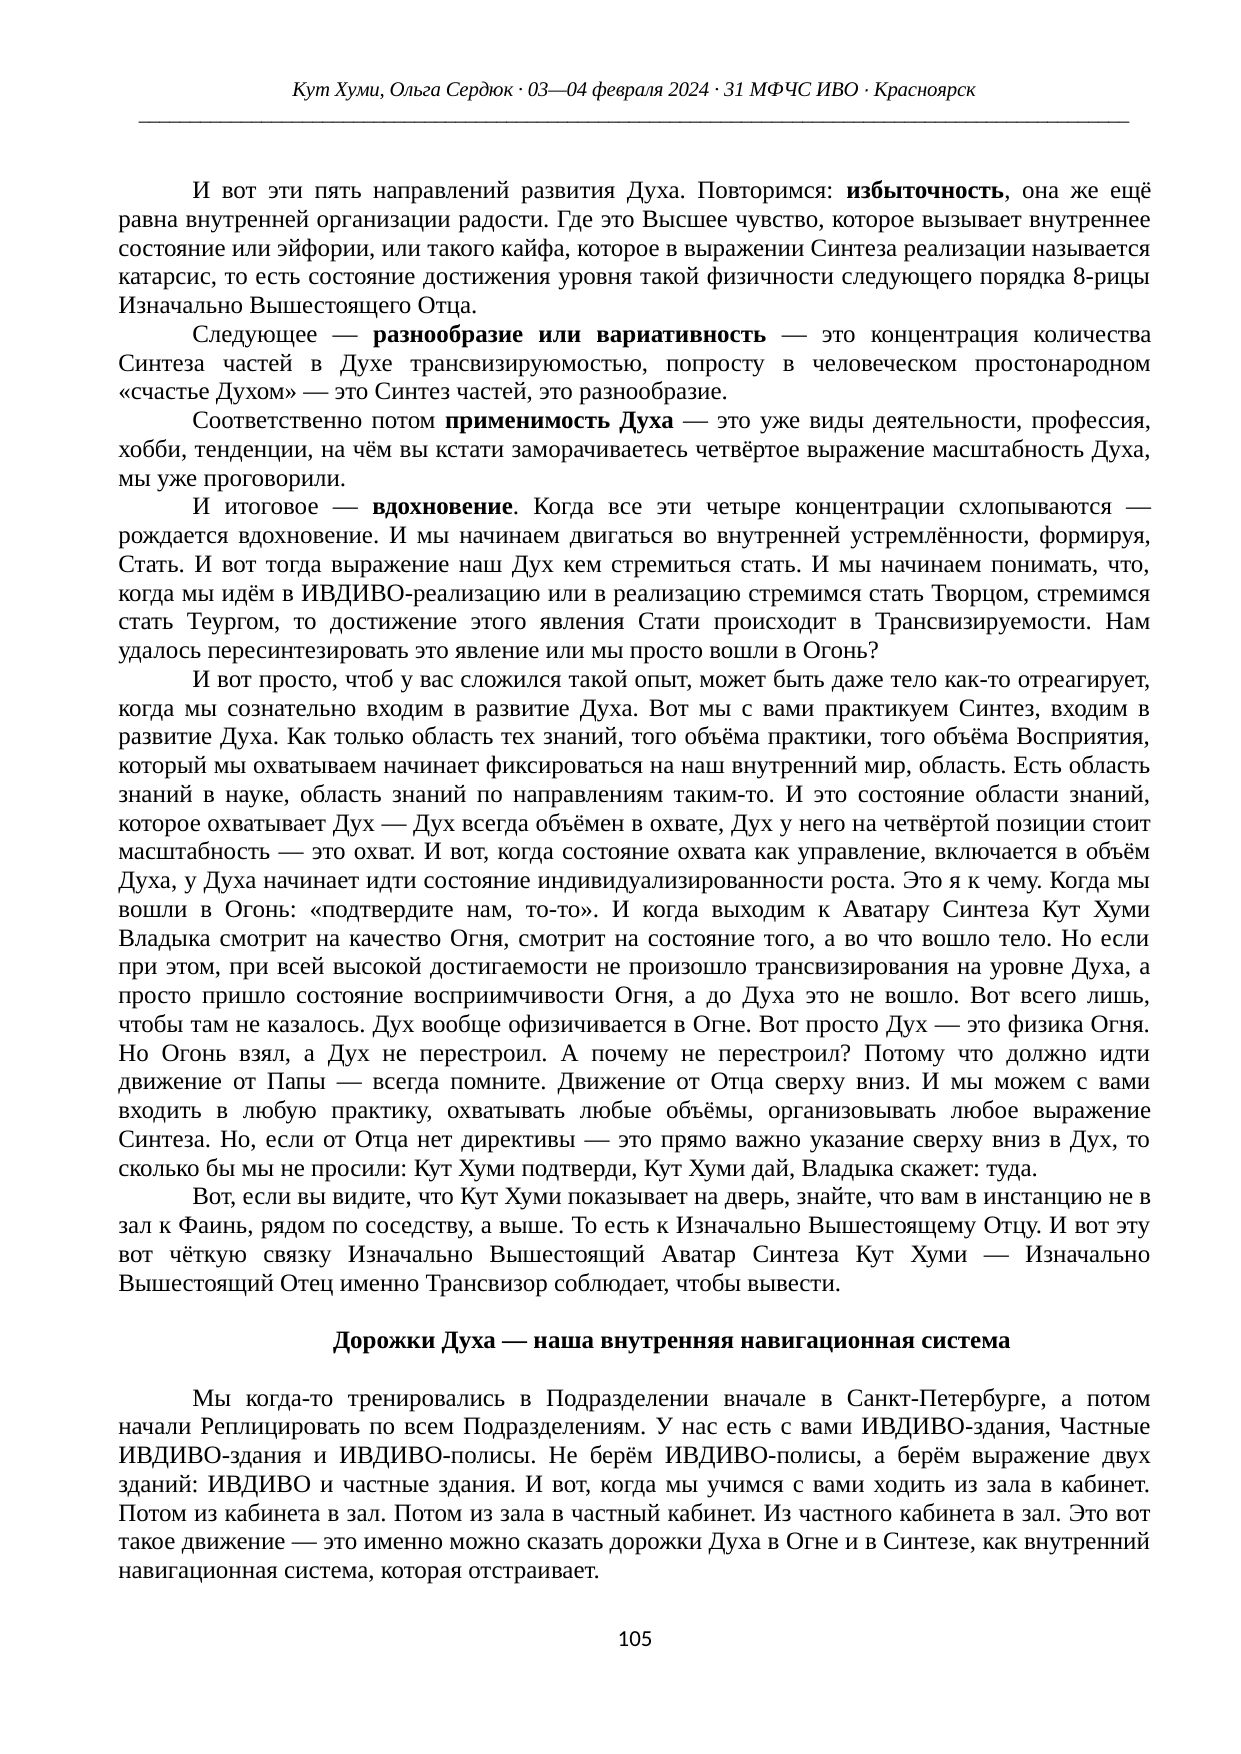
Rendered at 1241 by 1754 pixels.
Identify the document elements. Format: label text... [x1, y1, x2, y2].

text И вот просто, чтоб у вас сложился такой опыт, может быть даже тело как-то отреагирует, когда мы сознательно входим в развитие Духа. Вот мы с вами практикуем Синтез, входим в развитие Духа. Как только область тех знаний, того объёма практики, того объёма Восприятия, который мы охватываем начинает фиксироваться на наш внутренний мир, область. Есть область знаний в науке, область знаний по направлениям таким-то. И это состояние области знаний, которое охватывает Дух — Дух всегда объёмен в охвате, Дух у него на четвёртой позиции стоит масштабность — это охват. И вот, когда состояние охвата как управление, включается в объём Духа, у Духа начинает идти состояние индивидуализированности роста. Это я к чему. Когда мы вошли в Огонь: «подтвердите нам, то-то». И когда выходим к Аватару Синтеза Кут Хуми Владыка смотрит на качество Огня, смотрит на состояние того, а во что вошло тело. Но если при этом, при всей высокой достигаемости не произошло трансвизирования на уровне Духа, а просто пришло состояние восприимчивости Огня, а до Духа это не вошло. Вот всего лишь, чтобы там не казалось. Дух вообще офизичивается в Огне. Вот просто Дух — это физика Огня. Но Огонь взял, а Дух не перестроил. А почему не перестроил? Потому что должно идти движение от Папы — всегда помните. Движение от Отца сверху вниз. И мы можем с вами входить в любую практику, охватывать любые объёмы, организовывать любое выражение Синтеза. Но, если от Отца нет директивы — это прямо важно указание сверху вниз в Дух, то сколько бы мы не просили: Кут Хуми подтверди, Кут Хуми дай, Владыка скажет: туда. [118, 664, 1152, 1181]
text И вот эти пять направлений развития Духа. Повторимся: избыточность, она же ещё равна внутренней организации радости. Где это Высшее чувство, которое вызывает внутреннее состояние или эйфории, или такого кайфа, которое в выражении Синтеза реализации называется катарсис, то есть состояние достижения уровня такой физичности следующего порядка 8-рицы Изначально Вышестоящего Отца. [118, 175, 1152, 319]
text Соответственно потом применимость Духа — это уже виды деятельности, профессия, хобби, тенденции, на чём вы кстати заморачиваетесь четвёртое выражение масштабность Духа, мы уже проговорили. [118, 405, 1152, 491]
text Мы когда-то тренировались в Подразделении вначале в Санкт-Петербурге, а потом начали Реплицировать по всем Подразделениям. У нас есть с вами ИВДИВО-здания, Частные ИВДИВО-здания и ИВДИВО-полисы. Не берём ИВДИВО-полисы, а берём выражение двух зданий: ИВДИВО и частные здания. И вот, когда мы учимся с вами ходить из зала в кабинет. Потом из кабинета в зал. Потом из зала в частный кабинет. Из частного кабинета в зал. Это вот такое движение — это именно можно сказать дорожки Духа в Огне и в Синтезе, как внутренний навигационная система, которая отстраивает. [118, 1383, 1152, 1584]
text Следующее — разнообразие или вариативность — это концентрация количества Синтеза частей в Духе трансвизируюмостью, попросту в человеческом простонародном «счастье Духом» — это Синтез частей, это разнообразие. [118, 319, 1152, 405]
text И итоговое — вдохновение. Когда все эти четыре концентрации схлопываются — рождается вдохновение. И мы начинаем двигаться во внутренней устремлённости, формируя, Стать. И вот тогда выражение наш Дух кем стремиться стать. И мы начинаем понимать, что, когда мы идём в ИВДИВО-реализацию или в реализацию стремимся стать Творцом, стремимся стать Теургом, то достижение этого явления Стати происходит в Трансвизируемости. Нам удалось пересинтезировать это явление или мы просто вошли в Огонь? [118, 491, 1152, 664]
text Вот, если вы видите, что Кут Хуми показывает на дверь, знайте, что вам в инстанцию не в зал к Фаинь, рядом по соседству, а выше. То есть к Изначально Вышестоящему Отцу. И вот эту вот чёткую связку Изначально Вышестоящий Аватар Синтеза Кут Хуми — Изначально Вышестоящий Отец именно Трансвизор соблюдает, чтобы вывести. [118, 1181, 1152, 1296]
subtitle Дорожки Духа — наша внутренняя навигационная система [118, 1325, 1152, 1354]
